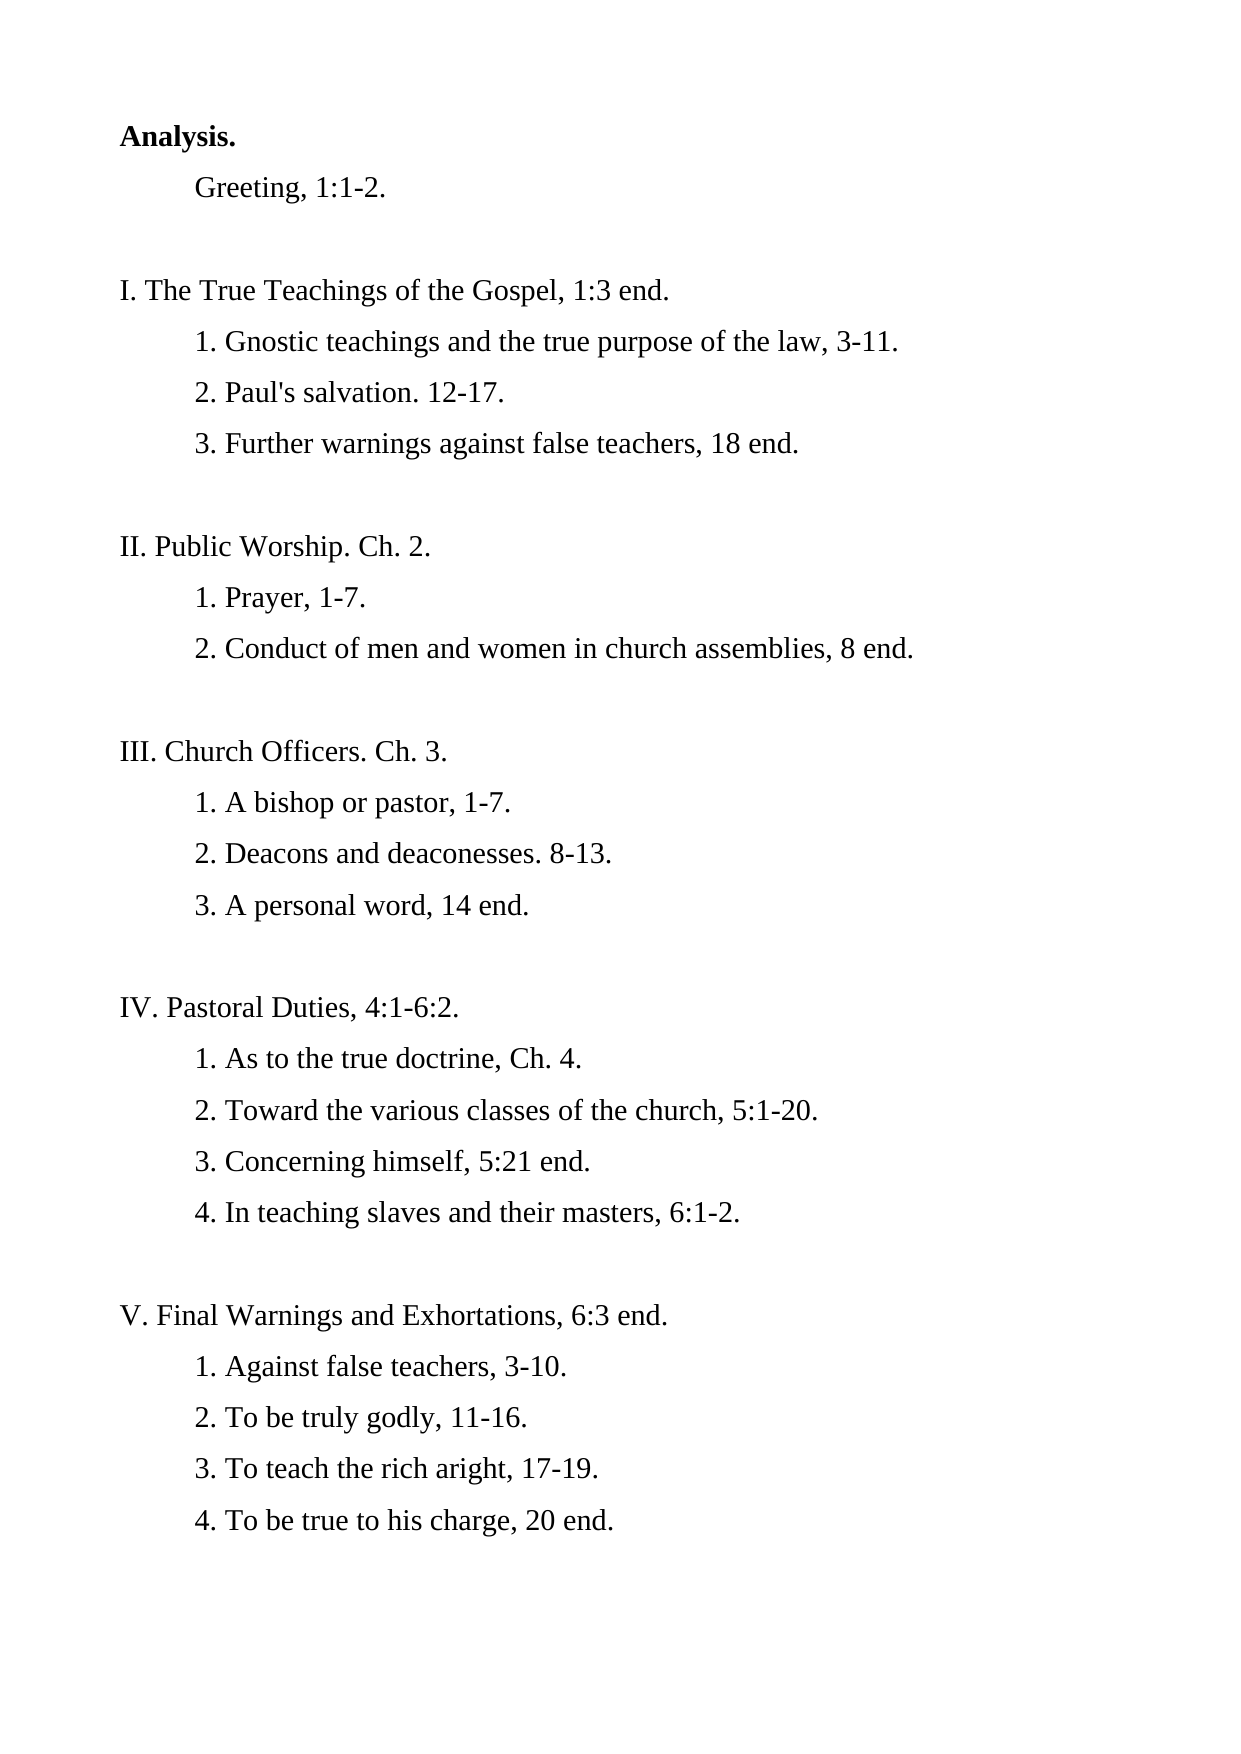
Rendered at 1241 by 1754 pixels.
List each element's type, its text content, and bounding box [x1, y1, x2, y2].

text 1. As to the true doctrine, Ch. 4. [193, 1041, 1047, 1075]
text I. The True Teachings of the Gospel, 1:3 end. [118, 272, 1122, 307]
text V. Final Warnings and Exhortations, 6:3 end. [118, 1297, 1122, 1332]
text 1. A bishop or pastor, 1-7. [193, 784, 1047, 819]
text III. Church Officers. Ch. 3. [118, 733, 1122, 768]
text 2. Deacons and deaconesses. 8-13. [193, 836, 1047, 870]
text 2. Paul's salvation. 12-17. [193, 374, 1047, 409]
text 2. To be truly godly, 11-16. [193, 1399, 1047, 1434]
text 3. Concerning himself, 5:21 end. [193, 1143, 1047, 1178]
text 3. A personal word, 14 end. [193, 887, 1047, 922]
text Greeting, 1:1-2. [193, 169, 1047, 204]
text 1. Gnostic teachings and the true purpose of the law, 3-11. [193, 323, 1047, 358]
text 2. Toward the various classes of the church, 5:1-20. [193, 1092, 1047, 1127]
text 3. Further warnings against false teachers, 18 end. [193, 426, 1047, 460]
text 2. Conduct of men and women in church assemblies, 8 end. [193, 631, 1047, 665]
text 4. In teaching slaves and their masters, 6:1-2. [193, 1194, 1047, 1229]
text II. Public Worship. Ch. 2. [118, 528, 1122, 563]
text IV. Pastoral Duties, 4:1-6:2. [118, 989, 1122, 1024]
text 3. To teach the rich aright, 17-19. [193, 1451, 1047, 1485]
text 4. To be true to his charge, 20 end. [193, 1502, 1047, 1537]
text Analysis. [118, 118, 1122, 153]
text 1. Prayer, 1-7. [193, 579, 1047, 614]
text 1. Against false teachers, 3-10. [193, 1348, 1047, 1383]
